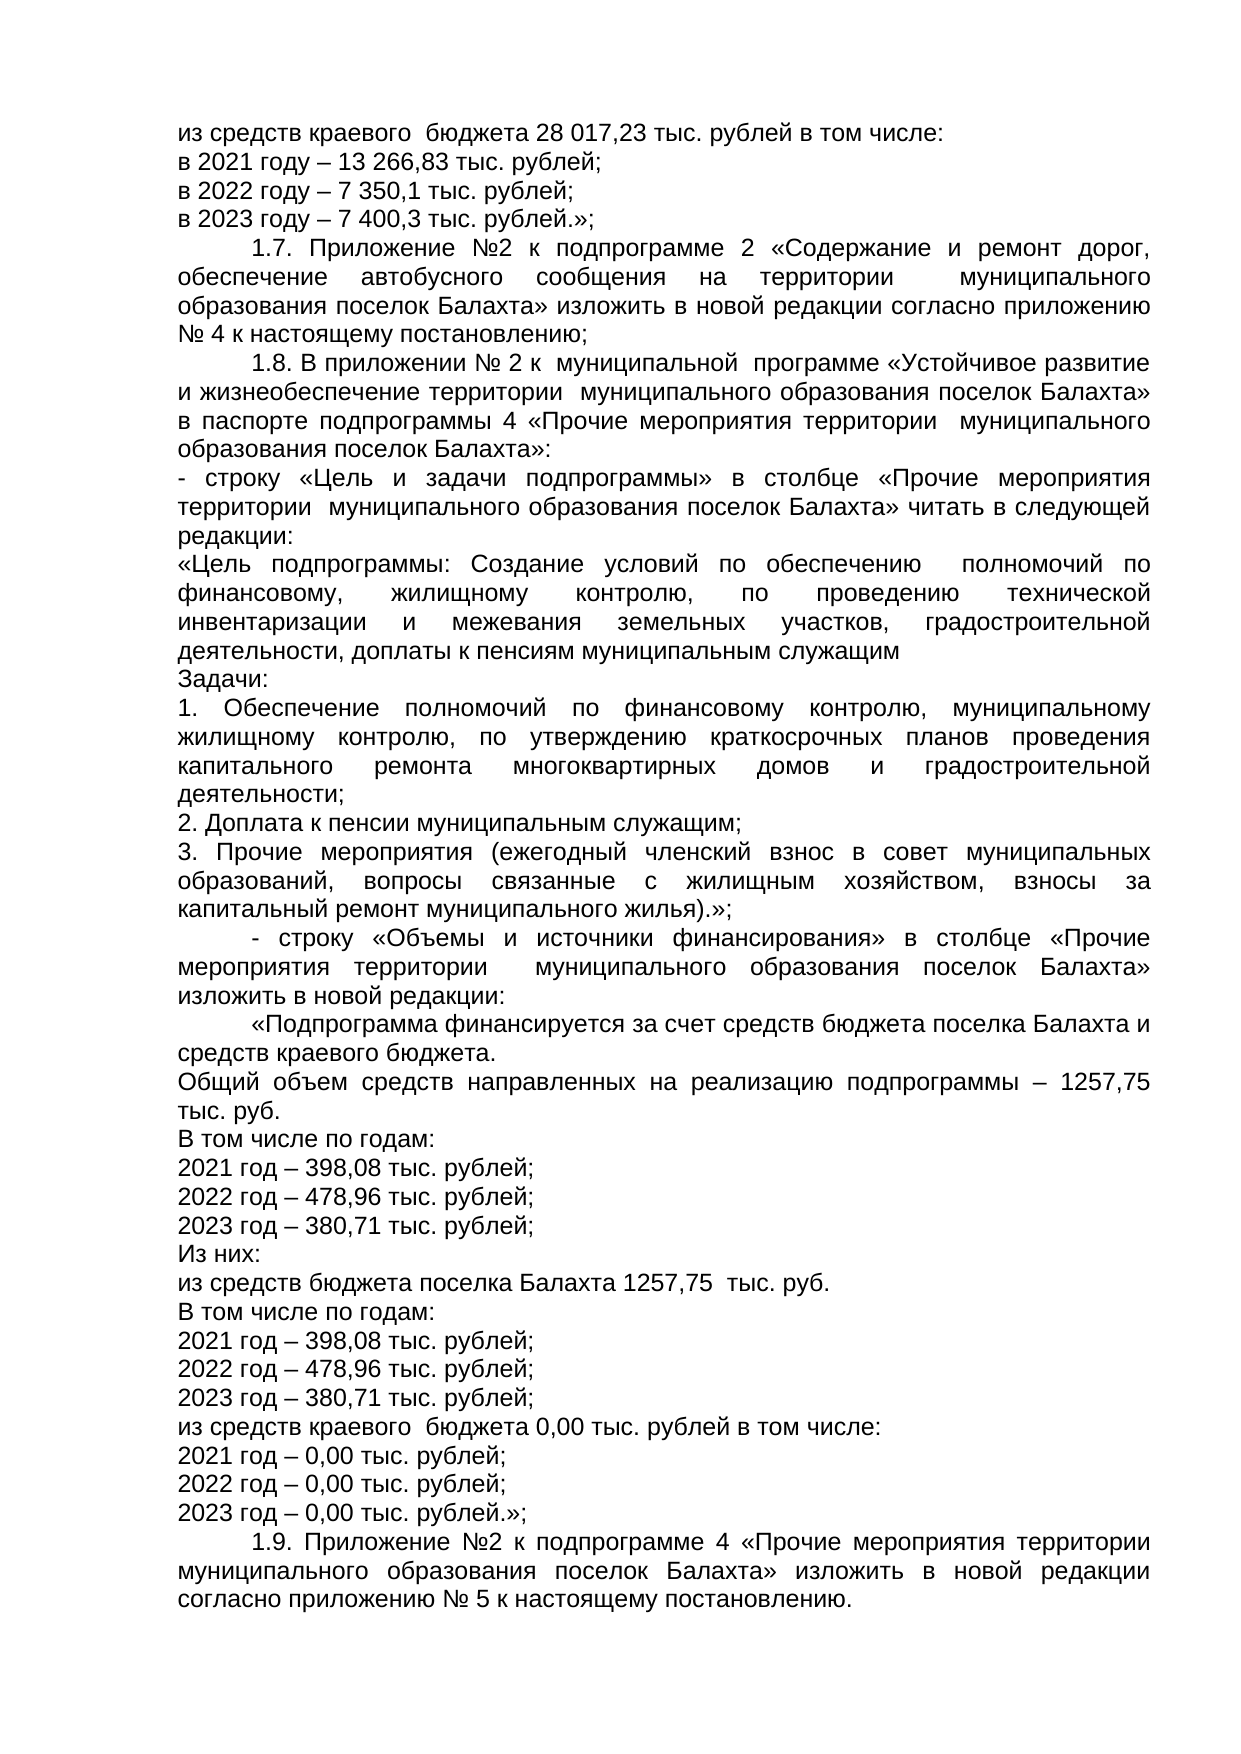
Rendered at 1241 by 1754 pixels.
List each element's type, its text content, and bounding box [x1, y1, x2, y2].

text «Цель подпрограммы: Создание условий по обеспечению полномочий по финансовому, жилищному контролю, по проведению технической инвентаризации и межевания земельных участков, градостроительной деятельности, доплаты к пенсиям муниципальным служащим [177, 549, 1152, 664]
text 1.7. Приложение №2 к подпрограмме 2 «Содержание и ремонт дорог, обеспечение автобусного сообщения на территории муниципального образования поселок Балахта» изложить в новой редакции согласно приложению № 4 к настоящему постановлению; [177, 233, 1152, 348]
text В том числе по годам: [177, 1124, 1152, 1153]
text 2023 год – 380,71 тыс. рублей; [177, 1211, 1152, 1239]
text в 2021 году – 13 266,83 тыс. рублей; [177, 147, 1152, 176]
text из средств бюджета поселка Балахта 1257,75 тыс. руб. [177, 1268, 1152, 1297]
text Из них: [177, 1239, 1152, 1268]
text в 2022 году – 7 350,1 тыс. рублей; [177, 176, 1152, 204]
text 2. Доплата к пенсии муниципальным служащим; [177, 808, 1152, 837]
text 2023 год – 0,00 тыс. рублей.»; [177, 1498, 1152, 1527]
text из средств краевого бюджета 28 017,23 тыс. рублей в том числе: [177, 118, 1152, 147]
text 2021 год – 398,08 тыс. рублей; [177, 1326, 1152, 1354]
text 2022 год – 478,96 тыс. рублей; [177, 1354, 1152, 1383]
text Задачи: [177, 664, 1152, 693]
text 2021 год – 0,00 тыс. рублей; [177, 1441, 1152, 1469]
text 1.8. В приложении № 2 к муниципальной программе «Устойчивое развитие и жизнеобеспечение территории муниципального образования поселок Балахта» в паспорте подпрограммы 4 «Прочие мероприятия территории муниципального образования поселок Балахта»: [177, 348, 1152, 463]
text 1. Обеспечение полномочий по финансовому контролю, муниципальному жилищному контролю, по утверждению краткосрочных планов проведения капитального ремонта многоквартирных домов и градостроительной деятельности; [177, 693, 1152, 808]
text 2021 год – 398,08 тыс. рублей; [177, 1153, 1152, 1182]
text В том числе по годам: [177, 1297, 1152, 1326]
text 2023 год – 380,71 тыс. рублей; [177, 1383, 1152, 1412]
text 1.9. Приложение №2 к подпрограмме 4 «Прочие мероприятия территории муниципального образования поселок Балахта» изложить в новой редакции согласно приложению № 5 к настоящему постановлению. [177, 1527, 1152, 1613]
text - строку «Цель и задачи подпрограммы» в столбце «Прочие мероприятия территории муниципального образования поселок Балахта» читать в следующей редакции: [177, 463, 1152, 549]
text - строку «Объемы и источники финансирования» в столбце «Прочие мероприятия территории муниципального образования поселок Балахта» изложить в новой редакции: [177, 923, 1152, 1009]
text Общий объем средств направленных на реализацию подпрограммы – 1257,75 тыс. руб. [177, 1067, 1152, 1124]
text 2022 год – 0,00 тыс. рублей; [177, 1469, 1152, 1498]
text 2022 год – 478,96 тыс. рублей; [177, 1182, 1152, 1211]
text «Подпрограмма финансируется за счет средств бюджета поселка Балахта и средств краевого бюджета. [177, 1009, 1152, 1067]
text из средств краевого бюджета 0,00 тыс. рублей в том числе: [177, 1412, 1152, 1441]
text 3. Прочие мероприятия (ежегодный членский взнос в совет муниципальных образований, вопросы связанные с жилищным хозяйством, взносы за капитальный ремонт муниципального жилья).»; [177, 837, 1152, 923]
text в 2023 году – 7 400,3 тыс. рублей.»; [177, 204, 1152, 233]
